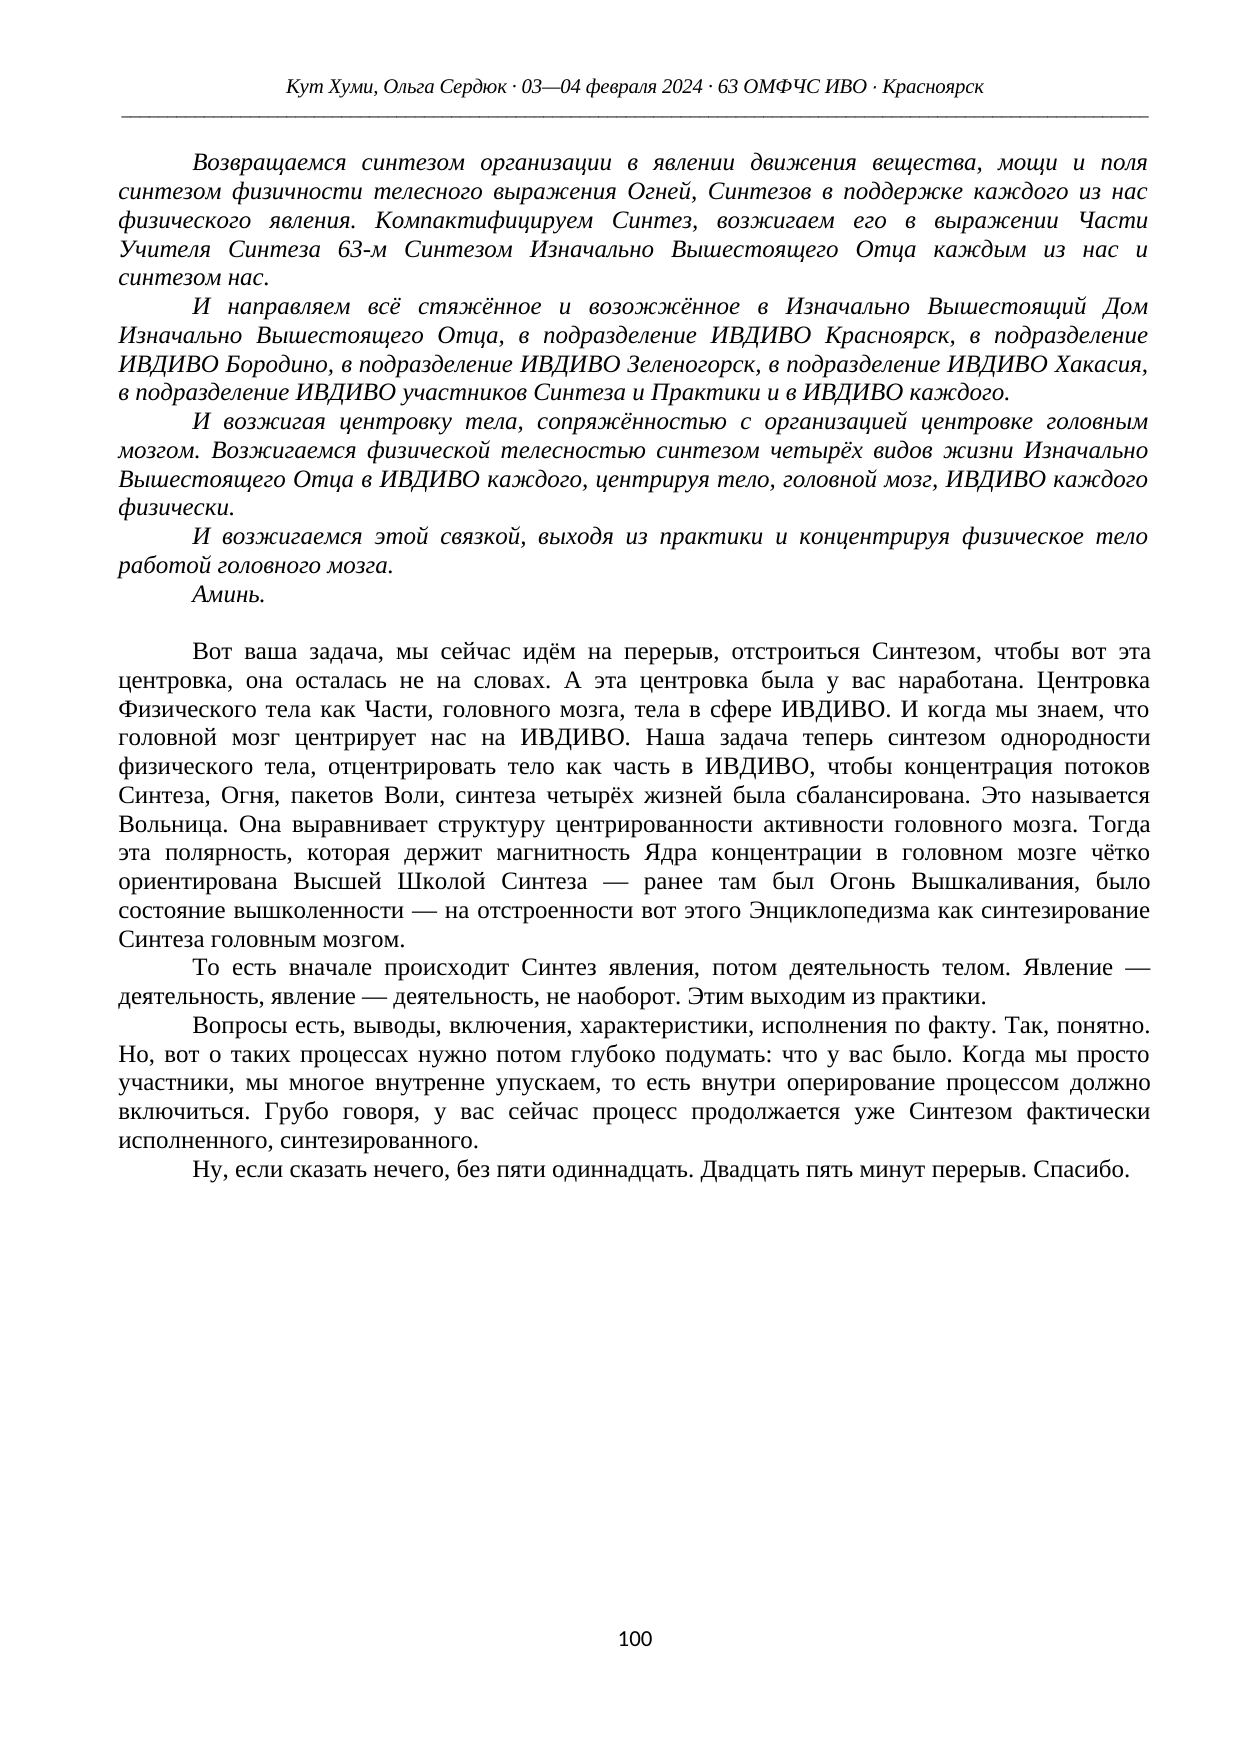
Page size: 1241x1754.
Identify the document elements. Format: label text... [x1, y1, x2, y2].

text И направляем всё стяжённое и возожжённое в Изначально Вышестоящий Дом Изначально Вышестоящего Отца, в подразделение ИВДИВО Красноярск, в подразделение ИВДИВО Бородино, в подразделение ИВДИВО Зеленогорск, в подразделение ИВДИВО Хакасия, в подразделение ИВДИВО участников Синтеза и Практики и в ИВДИВО каждого. [118, 291, 1152, 406]
text И возжигая центровку тела, сопряжённостью с организацией центровке головным мозгом. Возжигаемся физической телесностью синтезом четырёх видов жизни Изначально Вышестоящего Отца в ИВДИВО каждого, центрируя тело, головной мозг, ИВДИВО каждого физически. [118, 406, 1152, 521]
text Возвращаемся синтезом организации в явлении движения вещества, мощи и поля синтезом физичности телесного выражения Огней, Синтезов в поддержке каждого из нас физического явления. Компактифицируем Синтез, возжигаем его в выражении Части Учителя Синтеза 63-м Синтезом Изначально Вышестоящего Отца каждым из нас и синтезом нас. [118, 147, 1152, 291]
text Аминь. [118, 579, 1152, 607]
text То есть вначале происходит Синтез явления, потом деятельность телом. Явление — деятельность, явление — деятельность, не наоборот. Этим выходим из практики. [118, 952, 1152, 1010]
text И возжигаемся этой связкой, выходя из практики и концентрируя физическое тело работой головного мозга. [118, 521, 1152, 579]
text Ну, если сказать нечего, без пяти одиннадцать. Двадцать пять минут перерыв. Спасибо. [118, 1154, 1152, 1182]
text Вопросы есть, выводы, включения, характеристики, исполнения по факту. Так, понятно. Но, вот о таких процессах нужно потом глубоко подумать: что у вас было. Когда мы просто участники, мы многое внутренне упускаем, то есть внутри оперирование процессом должно включиться. Грубо говоря, у вас сейчас процесс продолжается уже Синтезом фактически исполненного, синтезированного. [118, 1010, 1152, 1154]
text Вот ваша задача, мы сейчас идём на перерыв, отстроиться Синтезом, чтобы вот эта центровка, она осталась не на словах. А эта центровка была у вас наработана. Центровка Физического тела как Части, головного мозга, тела в сфере ИВДИВО. И когда мы знаем, что головной мозг центрирует нас на ИВДИВО. Наша задача теперь синтезом однородности физического тела, отцентрировать тело как часть в ИВДИВО, чтобы концентрация потоков Синтеза, Огня, пакетов Воли, синтеза четырёх жизней была сбалансирована. Это называется Вольница. Она выравнивает структуру центрированности активности головного мозга. Тогда эта полярность, которая держит магнитность Ядра концентрации в головном мозге чётко ориентирована Высшей Школой Синтеза — ранее там был Огонь Вышкаливания, было состояние вышколенности — на отстроенности вот этого Энциклопедизма как синтезирование Синтеза головным мозгом. [118, 636, 1152, 952]
